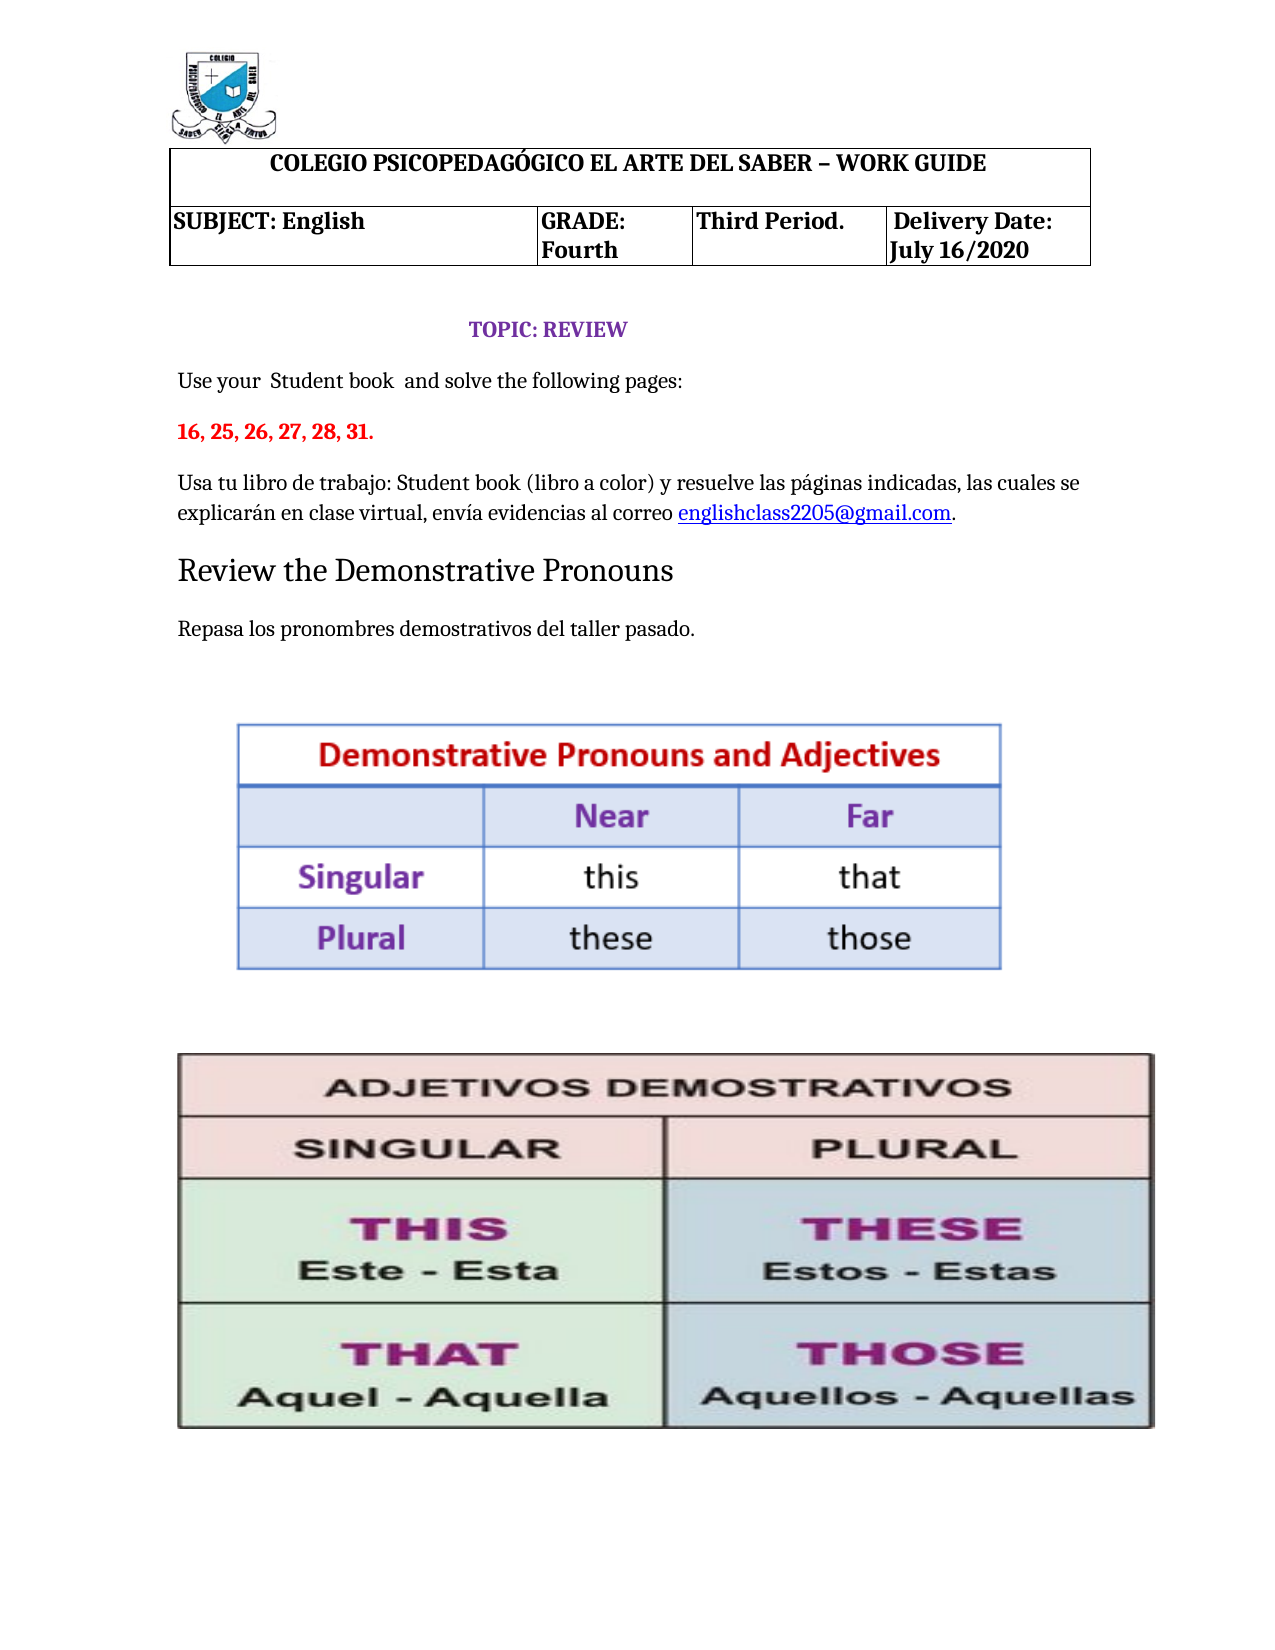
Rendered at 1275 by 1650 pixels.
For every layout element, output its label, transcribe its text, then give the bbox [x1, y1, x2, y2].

picture [166, 47, 281, 146]
text TOPIC: REVIEW [177, 317, 1098, 343]
table_header COLEGIO PSICOPEDAGÓGICO EL ARTE DEL SABER – WORK GUIDE [171, 149, 1090, 206]
text Usa tu libro de trabajo: Student book (libro a color) y resuelve las páginas indicadas, las cuales se explicarán en clase virtual, envía evidencias al correo englishclass2205@gmail.com. [177, 470, 1098, 526]
table_cell Third Period. [693, 207, 886, 265]
text Review the Demonstrative Pronouns [177, 551, 1098, 589]
table_cell GRADE: Fourth [538, 207, 692, 265]
table_cell SUBJECT: English [171, 207, 537, 265]
table_cell Delivery Date: July 16/2020 [887, 207, 1090, 265]
text Use your Student book and solve the following pages: [177, 368, 1098, 394]
text Repasa los pronombres demostrativos del taller pasado. [177, 616, 1098, 642]
picture [177, 1053, 1156, 1429]
text 16, 25, 26, 27, 28, 31. [177, 419, 1098, 445]
picture [232, 718, 1010, 978]
